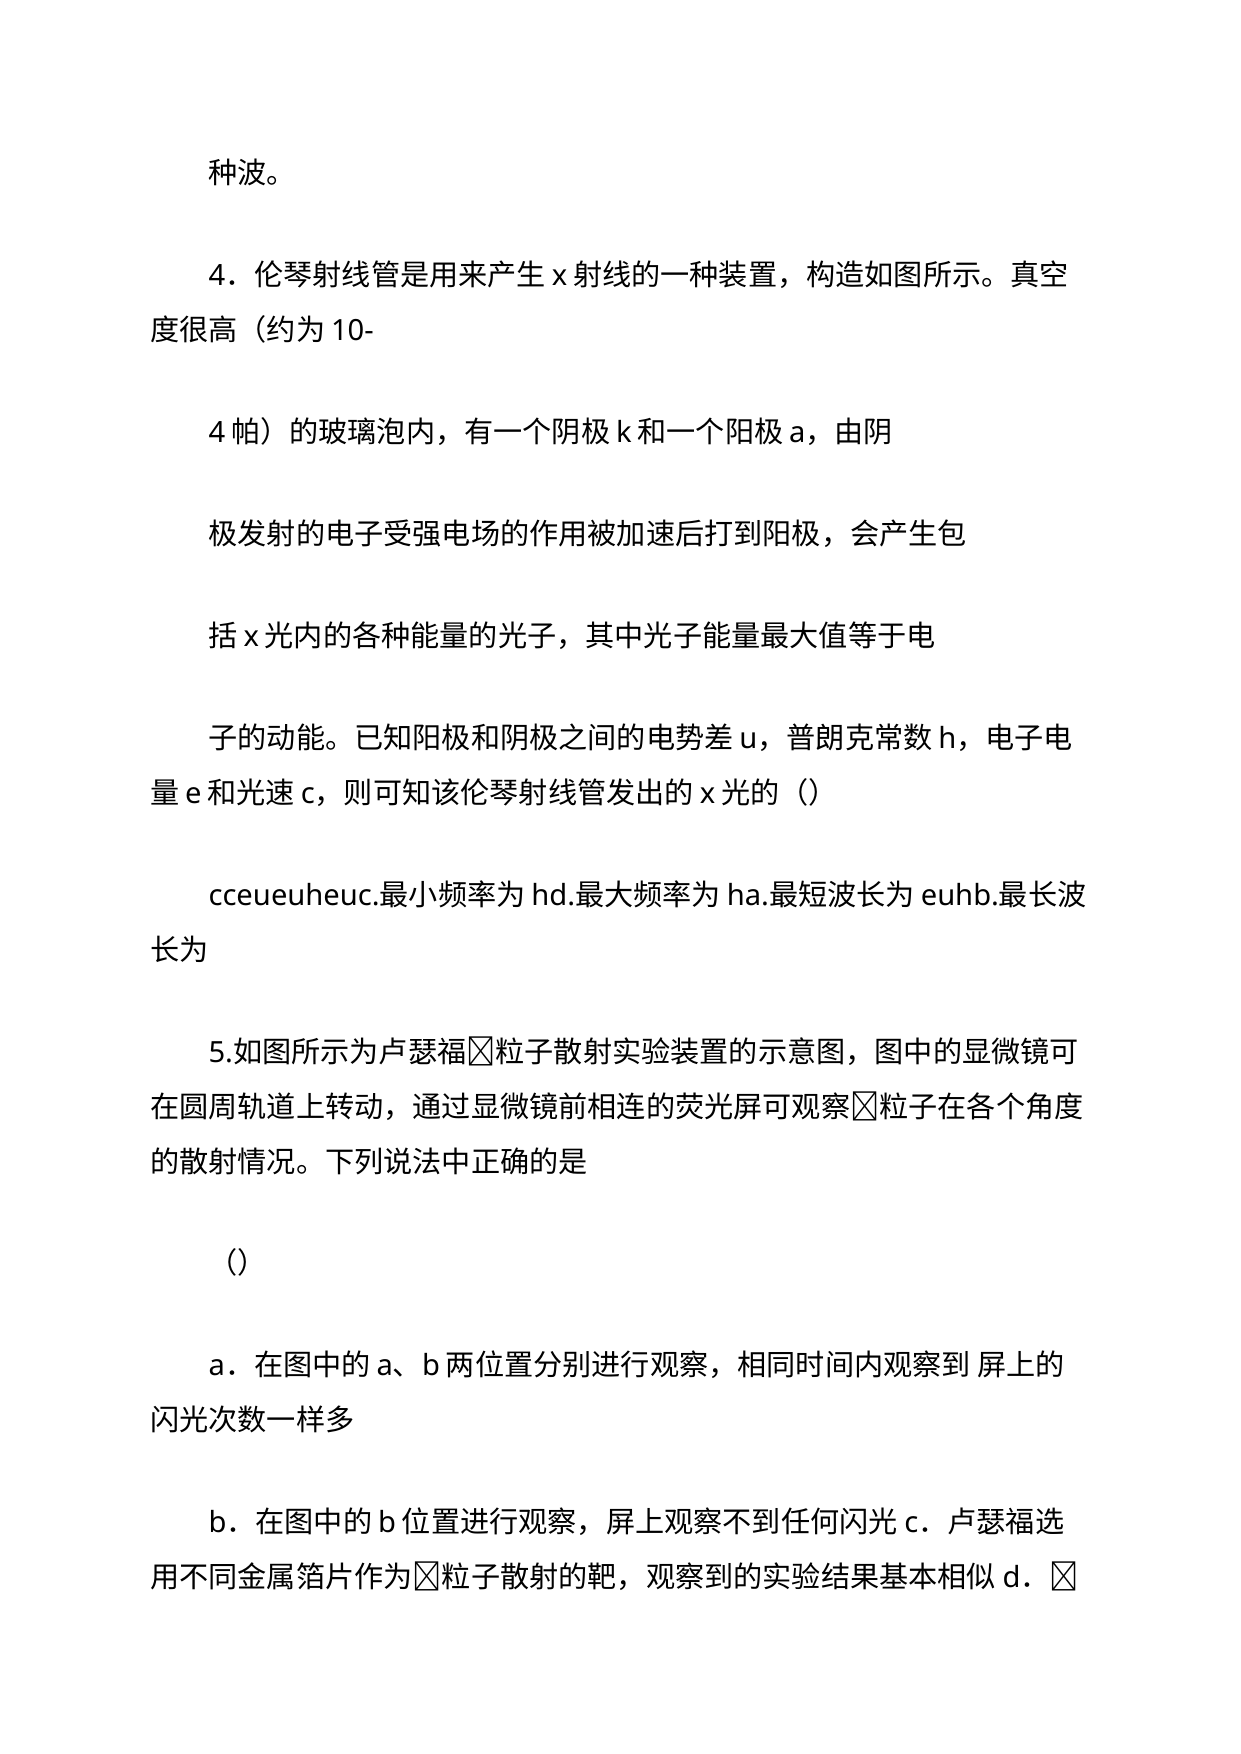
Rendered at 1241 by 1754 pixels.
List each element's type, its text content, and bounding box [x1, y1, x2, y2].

text 4．伦琴射线管是用来产生x射线的一种装置，构造如图所示。真空度很高（约为10- [150, 252, 1090, 349]
text 括x光内的各种能量的光子，其中光子能量最大值等于电 [150, 612, 1090, 655]
text 子的动能。已知阳极和阴极之间的电势差u，普朗克常数h，电子电量e和光速c，则可知该伦琴射线管发出的x光的（） [150, 714, 1090, 812]
text 5.如图所示为卢瑟福粒子散射实验装置的示意图，图中的显微镜可在圆周轨道上转动，通过显微镜前相连的荧光屏可观察粒子在各个角度的散射情况。下列说法中正确的是 [150, 1028, 1090, 1180]
text cceueuheuc.最小频率为hd.最大频率为ha.最短波长为euhb.最长波长为 [150, 871, 1090, 969]
text a．在图中的a、b两位置分别进行观察，相同时间内观察到 屏上的闪光次数一样多 [150, 1342, 1090, 1439]
text （） [150, 1240, 1090, 1282]
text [150, 1498, 1090, 1596]
text 极发射的电子受强电场的作用被加速后打到阳极，会产生包 [150, 511, 1090, 553]
text 4帕）的玻璃泡内，有一个阴极k和一个阳极a，由阴 [150, 409, 1090, 451]
text 种波。 [150, 150, 1090, 192]
